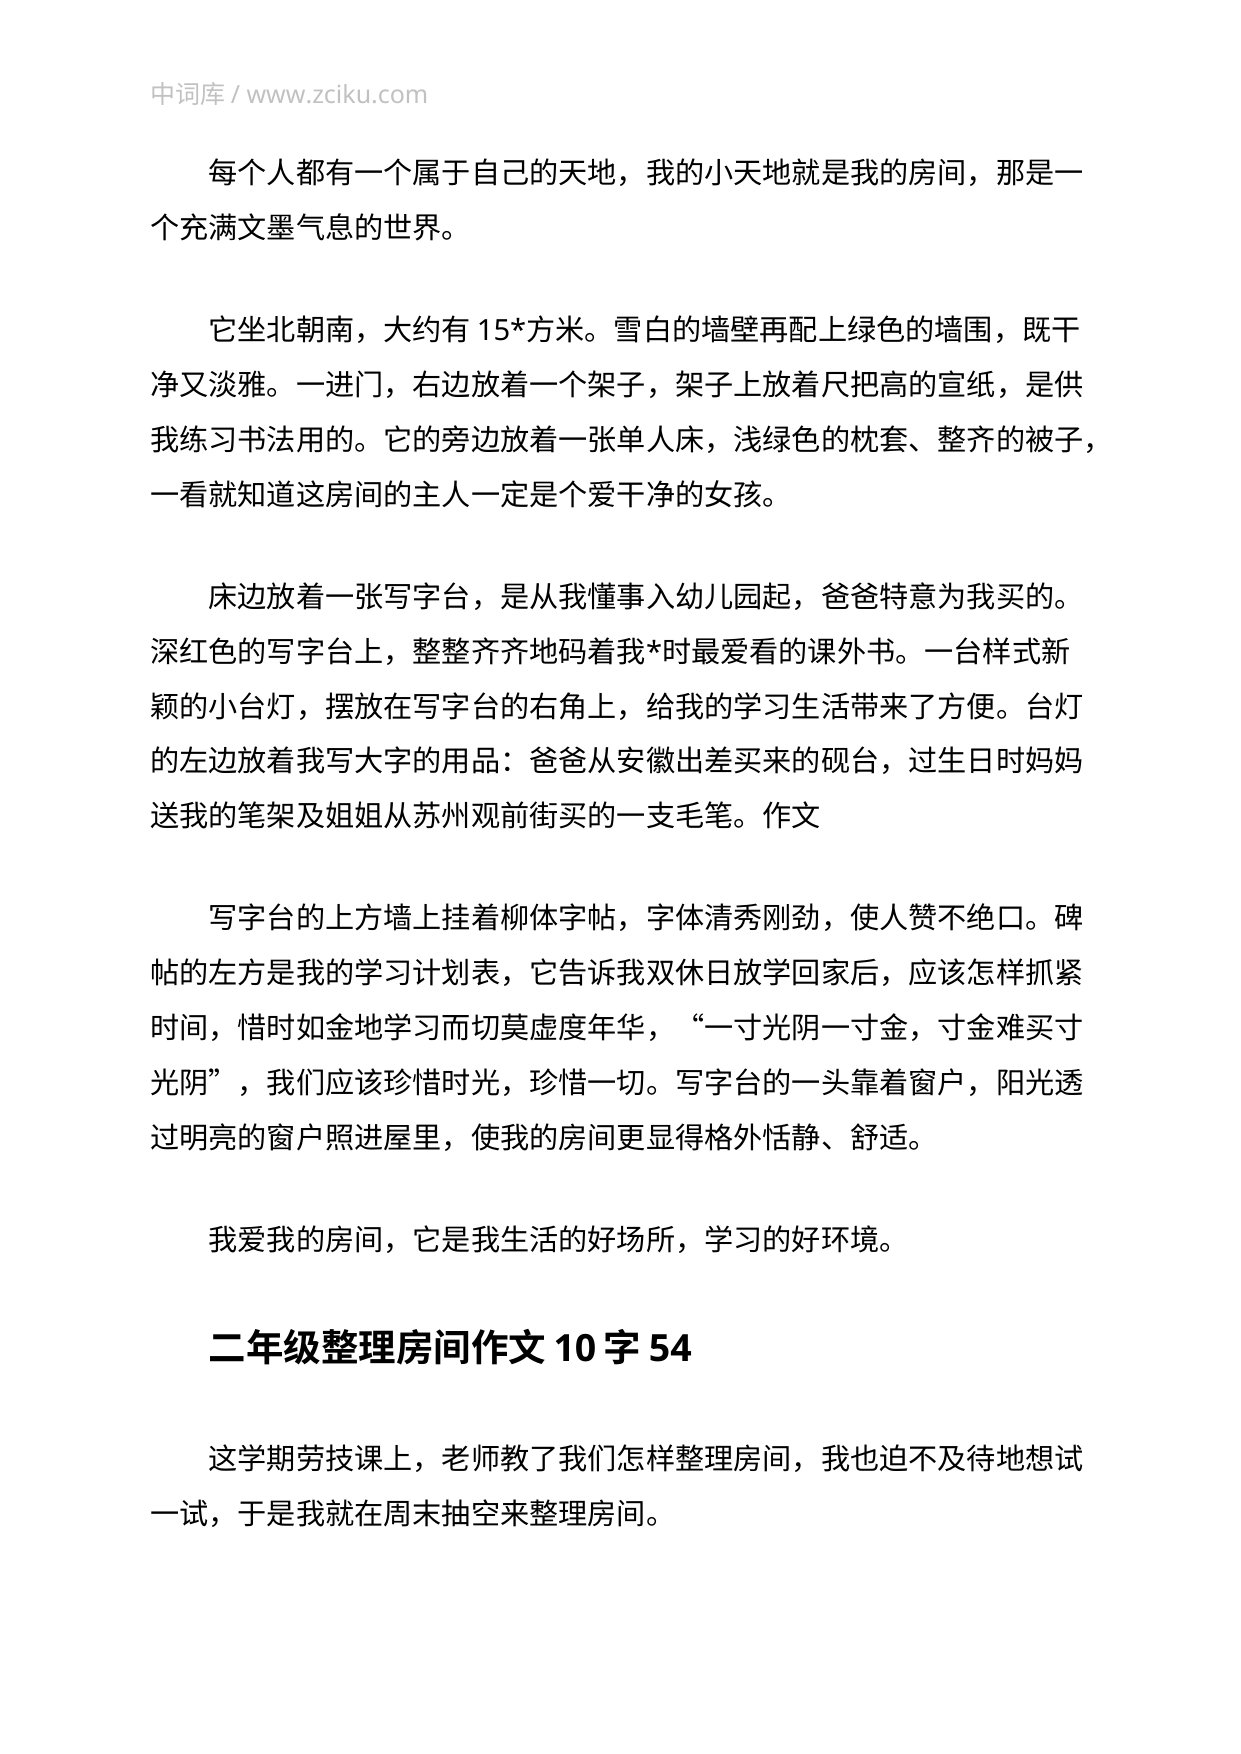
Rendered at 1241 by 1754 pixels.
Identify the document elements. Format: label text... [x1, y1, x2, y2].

text 每个人都有一个属于自己的天地，我的小天地就是我的房间，那是一个充满文墨气息的世界。 [150, 150, 1090, 247]
text 它坐北朝南，大约有15*方米。雪白的墙壁再配上绿色的墙围，既干净又淡雅。一进门，右边放着一个架子，架子上放着尺把高的宣纸，是供我练习书法用的。它的旁边放着一张单人床，浅绿色的枕套、整齐的被子，一看就知道这房间的主人一定是个爱干净的女孩。 [150, 307, 1090, 514]
text 写字台的上方墙上挂着柳体字帖，字体清秀刚劲，使人赞不绝口。碑帖的左方是我的学习计划表，它告诉我双休日放学回家后，应该怎样抓紧时间，惜时如金地学习而切莫虚度年华，“一寸光阴一寸金，寸金难买寸光阴”，我们应该珍惜时光，珍惜一切。写字台的一头靠着窗户，阳光透过明亮的窗户照进屋里，使我的房间更显得格外恬静、舒适。 [150, 895, 1090, 1157]
text 这学期劳技课上，老师教了我们怎样整理房间，我也迫不及待地想试一试，于是我就在周末抽空来整理房间。 [150, 1435, 1090, 1533]
text 二年级整理房间作文10字54 [150, 1318, 1090, 1372]
text 床边放着一张写字台，是从我懂事入幼儿园起，爸爸特意为我买的。深红色的写字台上，整整齐齐地码着我*时最爱看的课外书。一台样式新颖的小台灯，摆放在写字台的右角上，给我的学习生活带来了方便。台灯的左边放着我写大字的用品：爸爸从安徽出差买来的砚台，过生日时妈妈送我的笔架及姐姐从苏州观前街买的一支毛笔。作文 [150, 573, 1090, 835]
text 我爱我的房间，它是我生活的好场所，学习的好环境。 [150, 1216, 1090, 1258]
